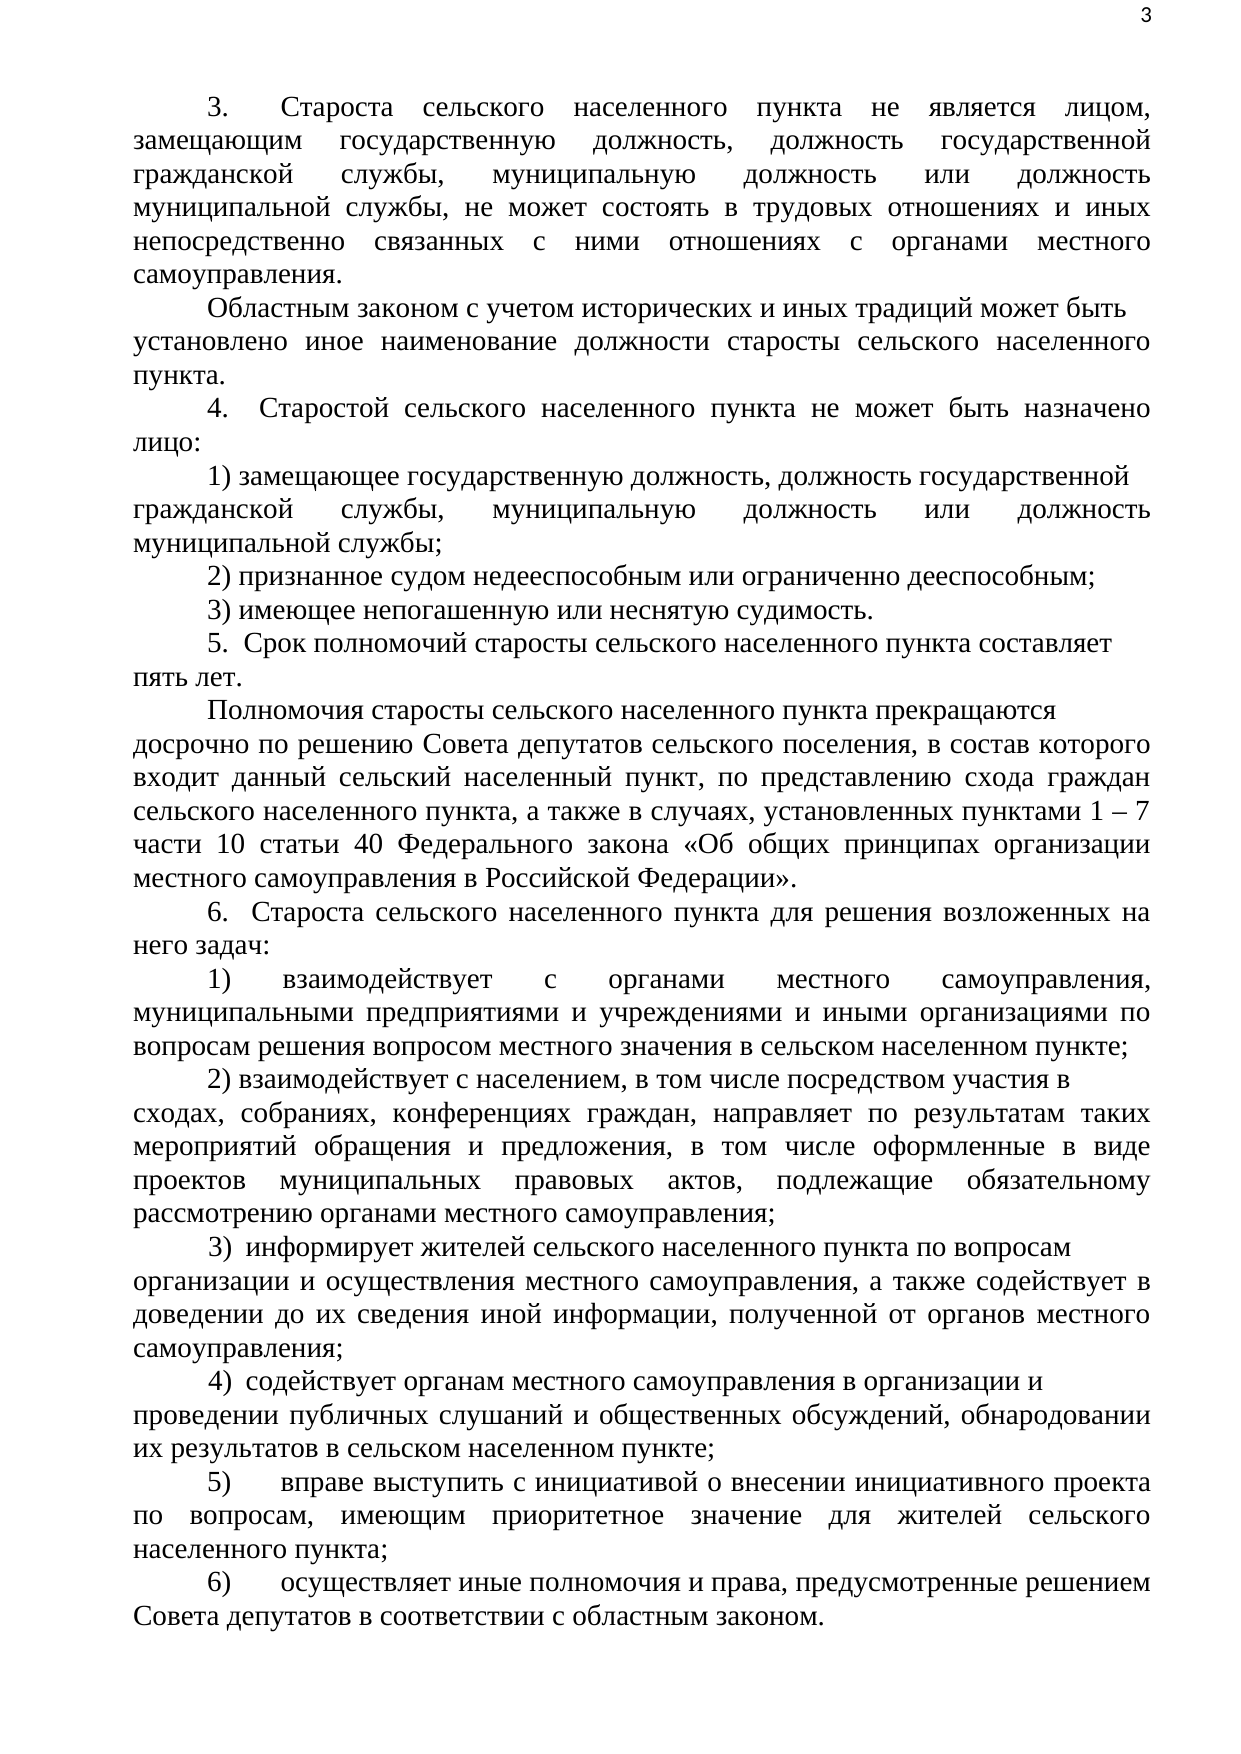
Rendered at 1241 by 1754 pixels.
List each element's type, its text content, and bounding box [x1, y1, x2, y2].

list Областным законом с учетом исторических и иных традиций может быть [133, 290, 1152, 323]
list 5. Срок полномочий старосты сельского населенного пункта составляет [133, 625, 1152, 659]
list 6. Староста сельского населенного пункта для решения возложенных на него задач: [133, 894, 1152, 961]
list 1) замещающее государственную должность, должность государственной [133, 458, 1152, 491]
list 1) взаимодействует с органами местного самоуправления, муниципальными предприятиями и учреждениями и иными организациями по вопросам решения вопросом местного значения в сельском населенном пункте; [133, 961, 1152, 1061]
list содействует органам местного самоуправления в организации и [208, 1363, 1152, 1397]
text досрочно по решению Совета депутатов сельского поселения, в состав которого входит данный сельский населенный пункт, по представлению схода граждан сельского населенного пункта, а также в случаях, установленных пунктами 1 – 7 части 10 статьи 40 Федерального закона «Об общих принципах организации местного самоуправления в Российской Федерации». [133, 726, 1152, 894]
list осуществляет иные полномочия и права, предусмотренные решением Совета депутатов в соответствии с областным законом. [133, 1564, 1152, 1632]
text установлено иное наименование должности старосты сельского населенного пункта. [133, 323, 1152, 391]
text гражданской службы, муниципальную должность или должность муниципальной службы; [133, 491, 1152, 558]
list 2) признанное судом недееспособным или ограниченно дееспособным; [133, 558, 1152, 592]
text сходах, собраниях, конференциях граждан, направляет по результатам таких мероприятий обращения и предложения, в том числе оформленные в виде проектов муниципальных правовых актов, подлежащие обязательному рассмотрению органами местного самоуправления; [133, 1095, 1152, 1229]
list информирует жителей сельского населенного пункта по вопросам [208, 1229, 1152, 1263]
list вправе выступить с инициативой о внесении инициативного проекта по вопросам, имеющим приоритетное значение для жителей сельского населенного пункта; [133, 1464, 1152, 1564]
text пять лет. [133, 659, 1152, 692]
text проведении публичных слушаний и общественных обсуждений, обнародовании их результатов в сельском населенном пункте; [133, 1397, 1152, 1464]
list 3) имеющее непогашенную или неснятую судимость. [133, 592, 1152, 625]
list 4. Старостой сельского населенного пункта не может быть назначено лицо: [133, 391, 1152, 458]
list Староста сельского населенного пункта не является лицом, замещающим государственную должность, должность государственной гражданской службы, муниципальную должность или должность муниципальной службы, не может состоять в трудовых отношениях и иных непосредственно связанных с ними отношениях с органами местного самоуправления. [133, 89, 1152, 290]
list Полномочия старосты сельского населенного пункта прекращаются [133, 692, 1152, 726]
text организации и осуществления местного самоуправления, а также содействует в доведении до их сведения иной информации, полученной от органов местного самоуправления; [133, 1263, 1152, 1363]
list 2) взаимодействует с населением, в том числе посредством участия в [133, 1061, 1152, 1095]
